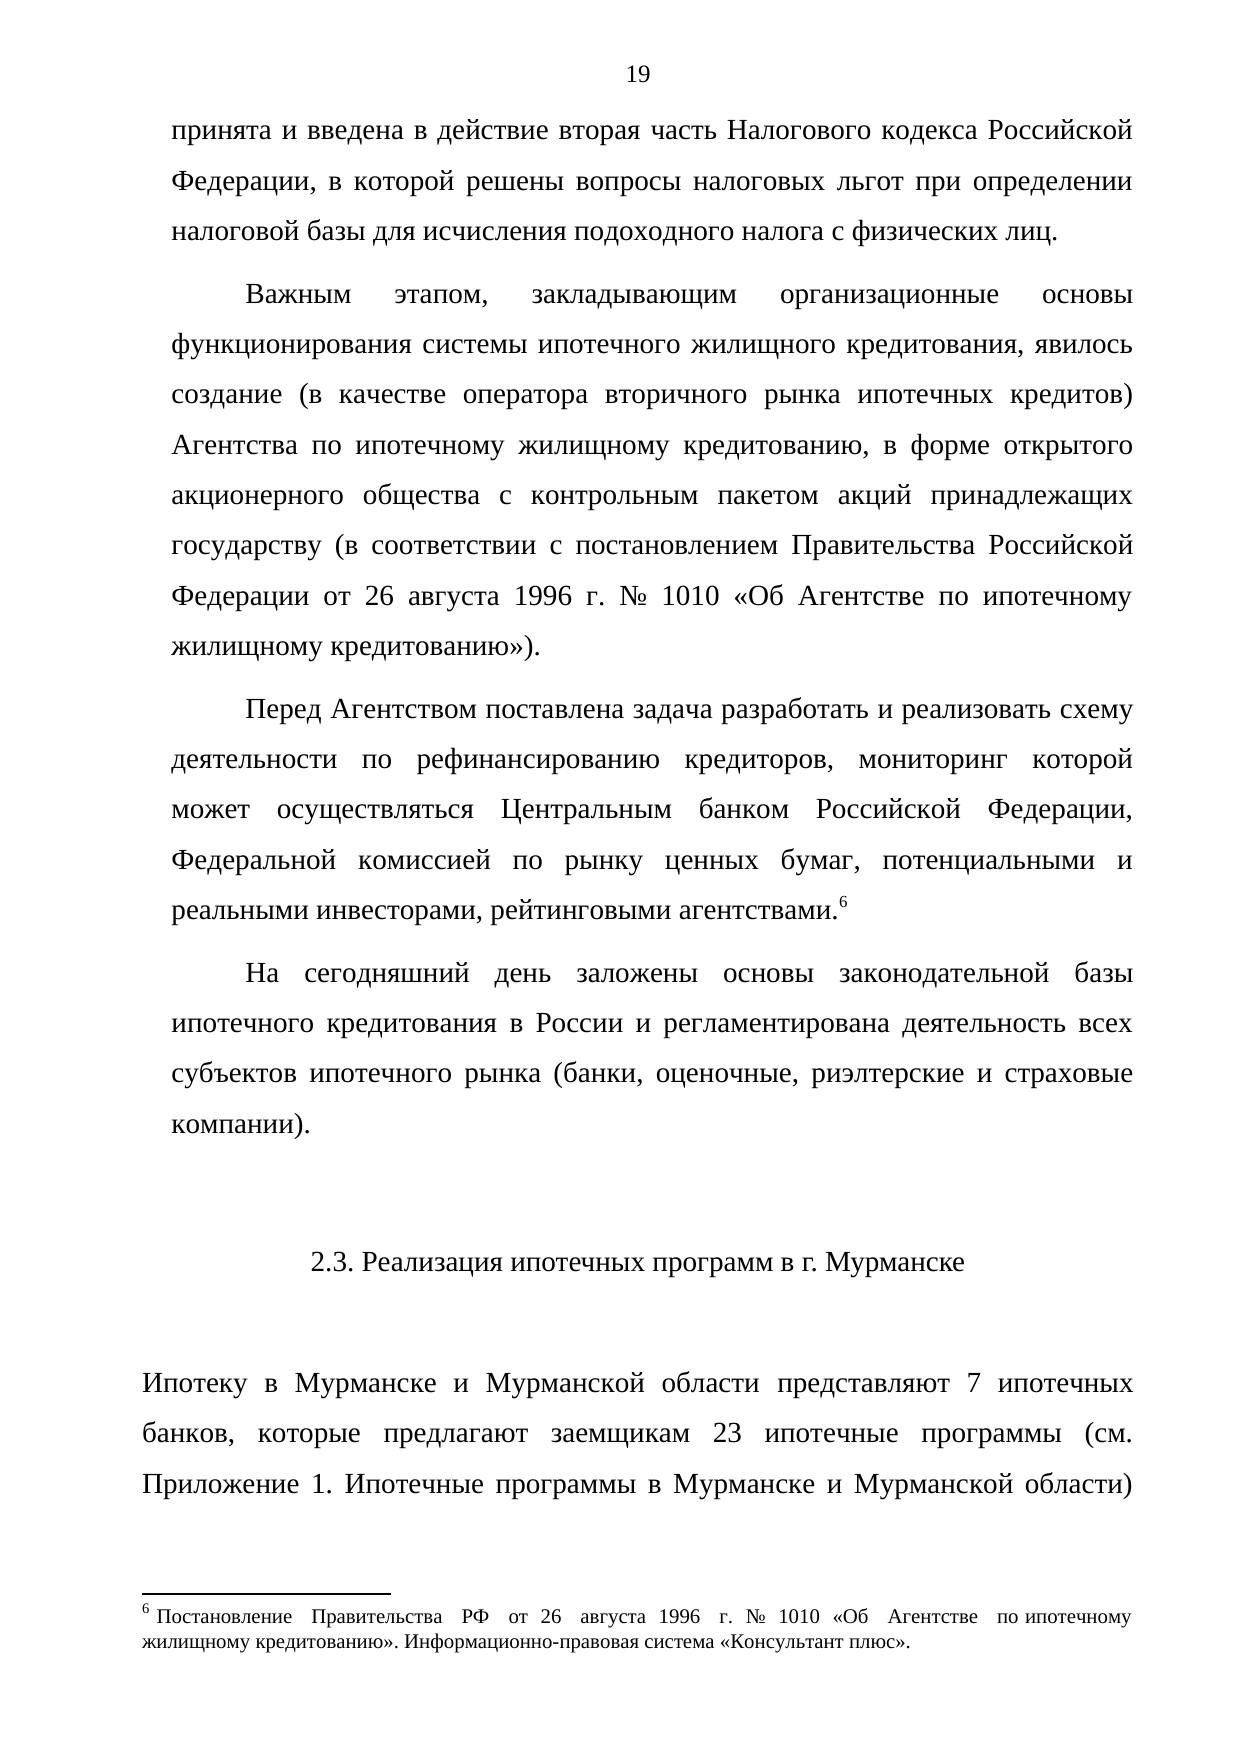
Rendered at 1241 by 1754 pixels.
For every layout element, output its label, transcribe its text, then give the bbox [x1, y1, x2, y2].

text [171, 112, 1134, 247]
text На сегодняшний день заложены основы законодательной базы ипотечного кредитования в России и регламентирована деятельность всех субъектов ипотечного рынка (банки, оценочные, риэлтерские и страховые компании). [171, 955, 1134, 1139]
text Перед Агентством поставлена задача разработать и реализовать схему деятельности по рефинансированию кредиторов, мониторинг которой может осуществляться Центральным банком Российской Федерации, Федеральной комиссией по рынку ценных бумаг, потенциальными и реальными инвесторами, рейтинговыми агентствами. [171, 691, 1134, 926]
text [142, 1365, 1134, 1499]
text Важным этапом, закладывающим организационные основы функционирования системы ипотечного жилищного кредитования, явилось создание (в качестве оператора вторичного рынка ипотечных кредитов) Агентства по ипотечному жилищному кредитованию, в форме открытого акционерного общества с контрольным пакетом акций принадлежащих государству (в соответствии с постановлением Правительства Российской Федерации от 26 августа . № 1010 «Об Агентстве по ипотечному жилищному кредитованию»). [171, 276, 1134, 662]
subtitle 2.3. Реализация ипотечных программ в г. Мурманске [142, 1244, 1134, 1277]
